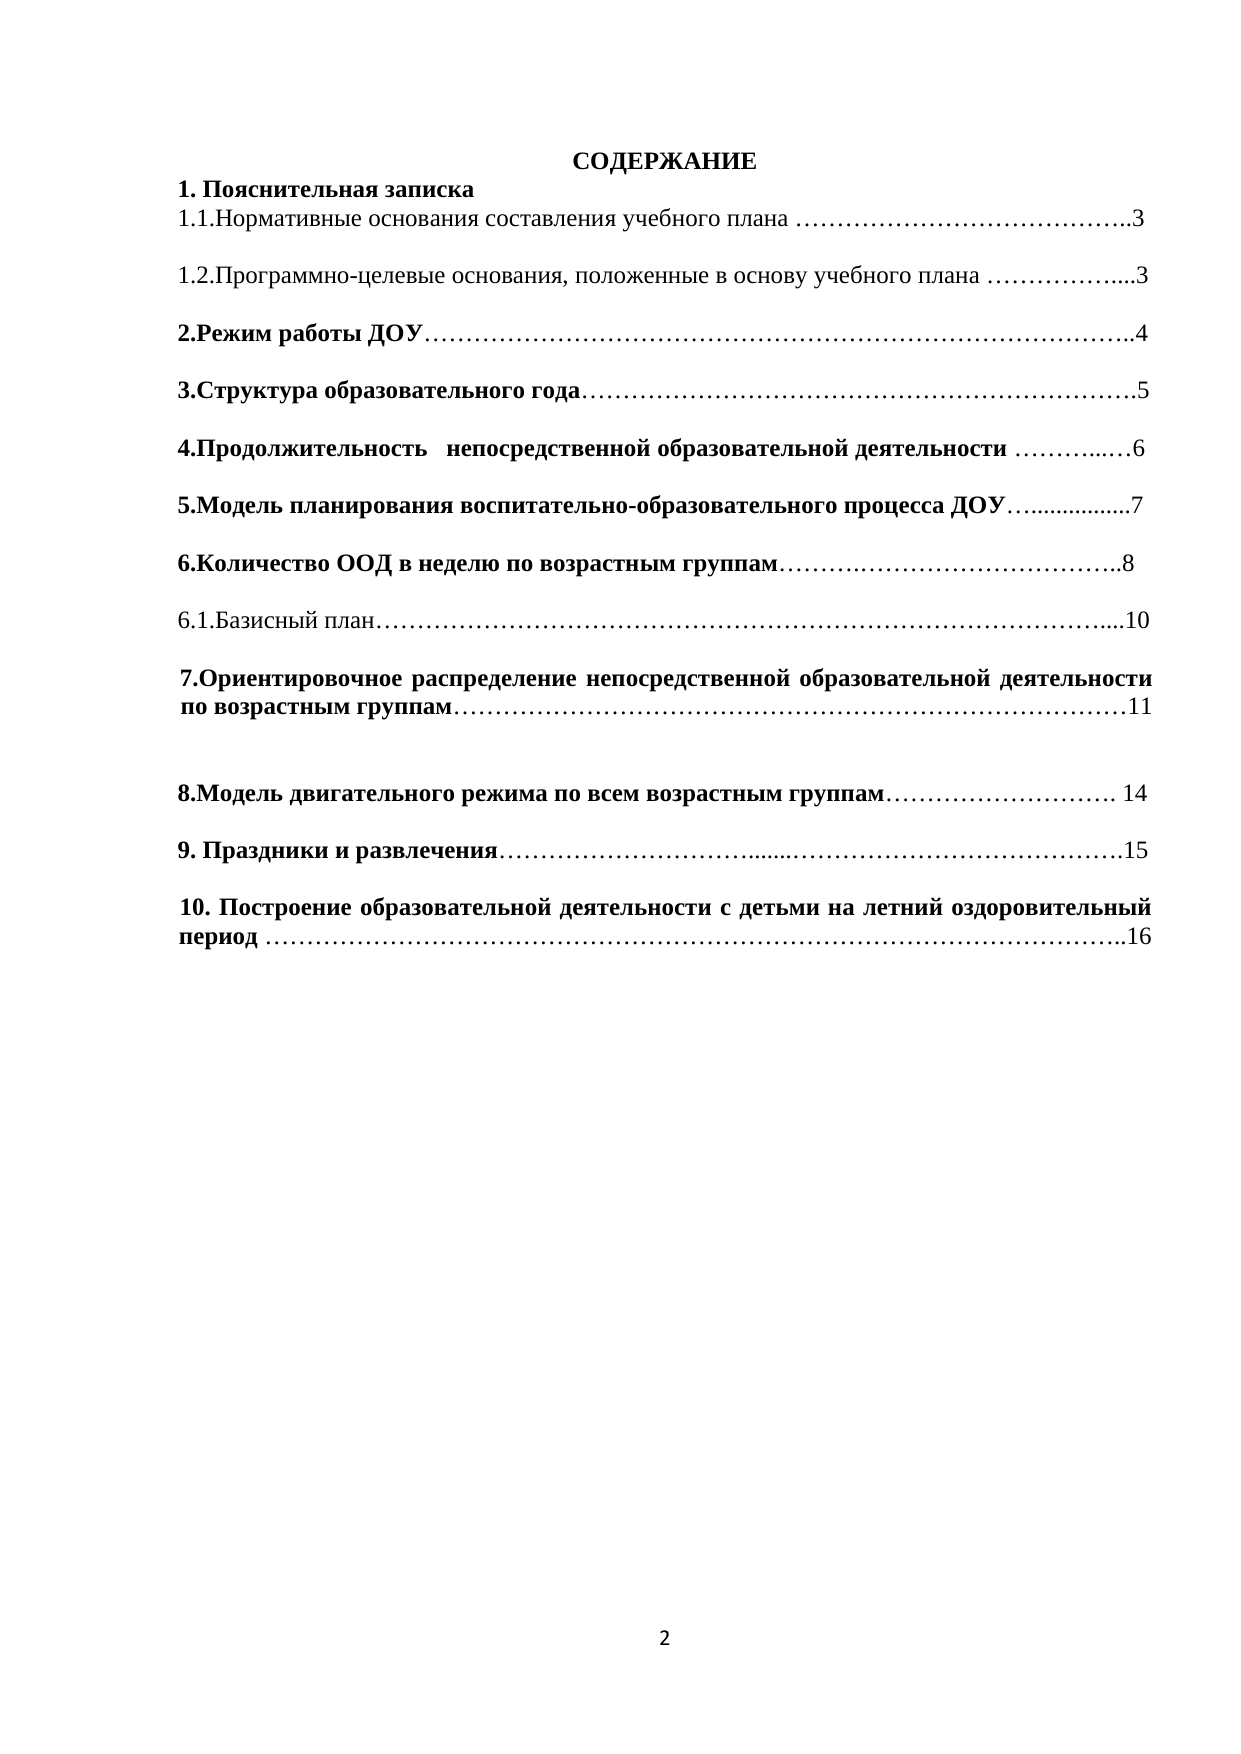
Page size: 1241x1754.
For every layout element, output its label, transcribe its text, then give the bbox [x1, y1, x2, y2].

text 3.Структура образовательного года………………………………………………………….5 [177, 375, 1154, 404]
text 9. Праздники и развлечения………………………….......………………………………….15 [177, 835, 1154, 864]
text 2.Режим работы ДОУ…………………………………………………………………………..4 [177, 318, 1154, 347]
text 10. Построение образовательной деятельности с детьми на летний оздоровительный период …………………………………………………………………………………………..16 [171, 893, 1151, 950]
text 2 [659, 1623, 1154, 1651]
text СОДЕРЖАНИЕ 1. Пояснительная записка [177, 146, 763, 203]
text 1.2.Программно-целевые основания, положенные в основу учебного плана ……………....3 [177, 260, 1154, 289]
text 4.Продолжительность непосредственной образовательной деятельности ………...…6 [177, 433, 1154, 462]
text 1.1.Нормативные основания составления учебного плана …………………………………..3 [177, 203, 1154, 232]
text 6.1.Базисный план……………………………………………………………………………....10 [177, 605, 1154, 634]
text 5.Модель планирования воспитательно-образовательного процесса ДОУ…................7 [177, 490, 1154, 519]
text 7.Ориентировочное распределение непосредственной образовательной деятельности по возрастным группам………………………………………………………………………11 [171, 663, 1152, 720]
text 8.Модель двигательного режима по всем возрастным группам………………………. 14 [177, 778, 1154, 807]
text 6.Количество ООД в неделю по возрастным группам……….…………………………..8 [177, 548, 1154, 577]
